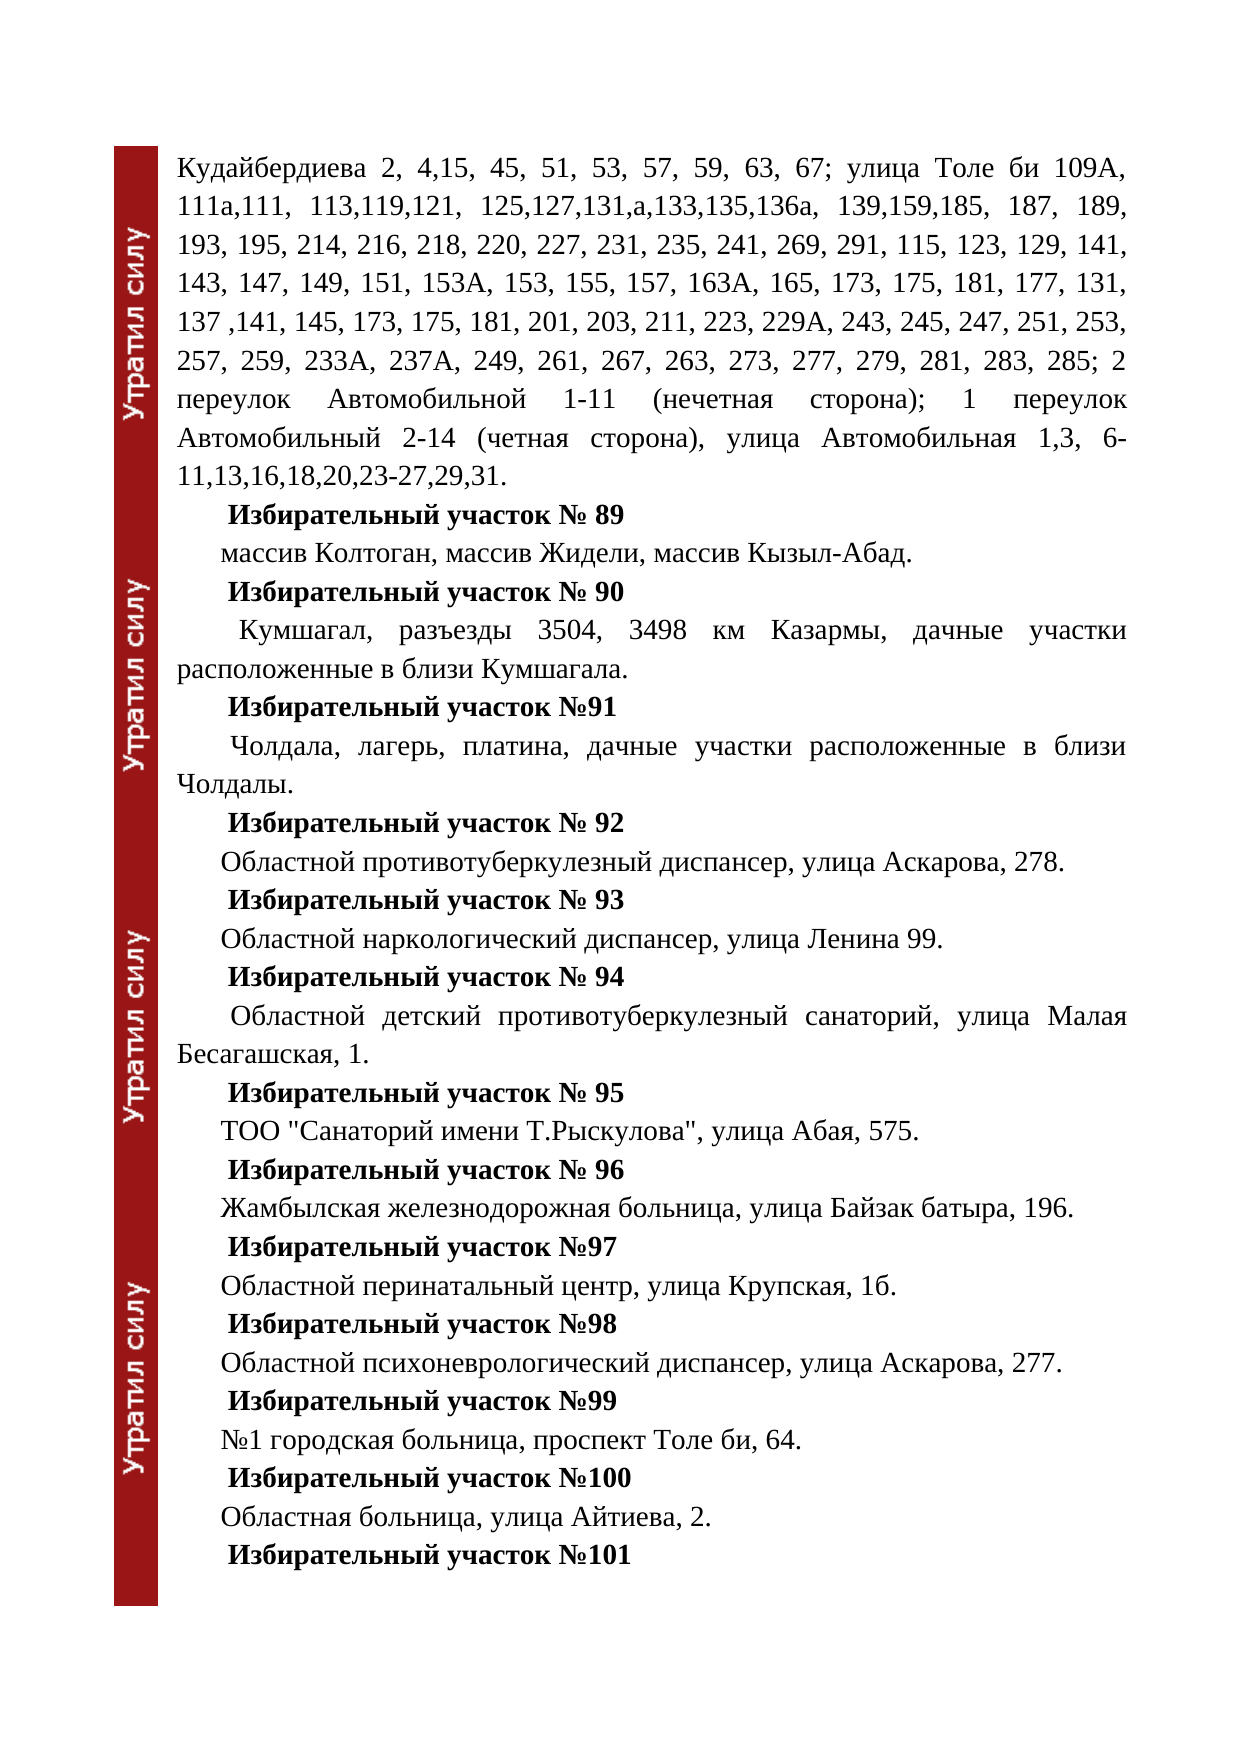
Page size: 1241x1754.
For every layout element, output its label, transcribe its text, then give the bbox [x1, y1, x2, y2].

picture [114, 916, 158, 921]
picture [114, 492, 158, 497]
picture [114, 1147, 158, 1152]
picture [114, 530, 158, 535]
text Избирательный участок № 90 [112, 574, 1128, 607]
text массив Колтоган, массив Жидели, массив Кызыл-Абад. [112, 535, 1128, 569]
picture [114, 954, 158, 959]
text Избирательный участок № 95 [112, 1075, 1128, 1108]
text Избирательный участок № 94 [112, 959, 1128, 993]
text Избирательный участок № 89 [112, 497, 1128, 530]
text Избирательный участок №91 [112, 689, 1128, 723]
text Областной детский противотуберкулезный санаторий, улица Малая Бесагашская, 1. [112, 998, 1128, 1070]
text Избирательный участок №100 [112, 1460, 1128, 1494]
picture [114, 146, 158, 150]
picture [114, 1301, 158, 1306]
text Жамбылская железнодорожная больница, улица Байзак батыра, 196. [112, 1191, 1128, 1224]
picture [114, 1417, 158, 1422]
picture [114, 684, 158, 689]
text Областная больница, улица Айтиева, 2. [112, 1499, 1128, 1532]
text №1 городская больница, проспект Толе би, 64. [112, 1422, 1128, 1455]
text Избирательный участок №101 [112, 1537, 1128, 1571]
text Избирательный участок №99 [112, 1383, 1128, 1417]
text Областной противотуберкулезный диспансер, улица Аскарова, 278. [112, 844, 1128, 877]
picture [114, 1070, 158, 1075]
picture [114, 839, 158, 844]
picture [114, 1340, 158, 1345]
picture [114, 1186, 158, 1191]
picture [114, 1494, 158, 1499]
picture [114, 1571, 158, 1606]
picture [114, 607, 158, 612]
text Областной психоневрологический диспансер, улица Аскарова, 277. [112, 1345, 1128, 1378]
text Кумшагал, разъезды 3504, 3498 км Казармы, дачные участки расположенные в близи Кумшагала. [112, 612, 1128, 684]
text Областной наркологический диспансер, улица Ленина 99. [112, 921, 1128, 954]
text Областной перинатальный центр, улица Крупская, 1б. [112, 1268, 1128, 1301]
text Избирательный участок №98 [112, 1306, 1128, 1340]
picture [114, 1108, 158, 1113]
picture [114, 723, 158, 728]
picture [114, 1532, 158, 1537]
text Чолдала, лагерь, платина, дачные участки расположенные в близи Чолдалы. [112, 728, 1128, 800]
text Избирательный участок №97 [112, 1229, 1128, 1263]
text Избирательный участок № 96 [112, 1152, 1128, 1186]
picture [114, 1455, 158, 1460]
text Избирательный участок № 92 [112, 805, 1128, 839]
picture [114, 993, 158, 998]
picture [114, 1263, 158, 1268]
text ТОО "Санаторий имени Т.Рыскулова", улица Абая, 575. [112, 1113, 1128, 1147]
picture [114, 800, 158, 805]
text Избирательный участок № 93 [112, 882, 1128, 916]
picture [114, 569, 158, 574]
picture [114, 1224, 158, 1229]
picture [114, 877, 158, 882]
picture [114, 1378, 158, 1383]
